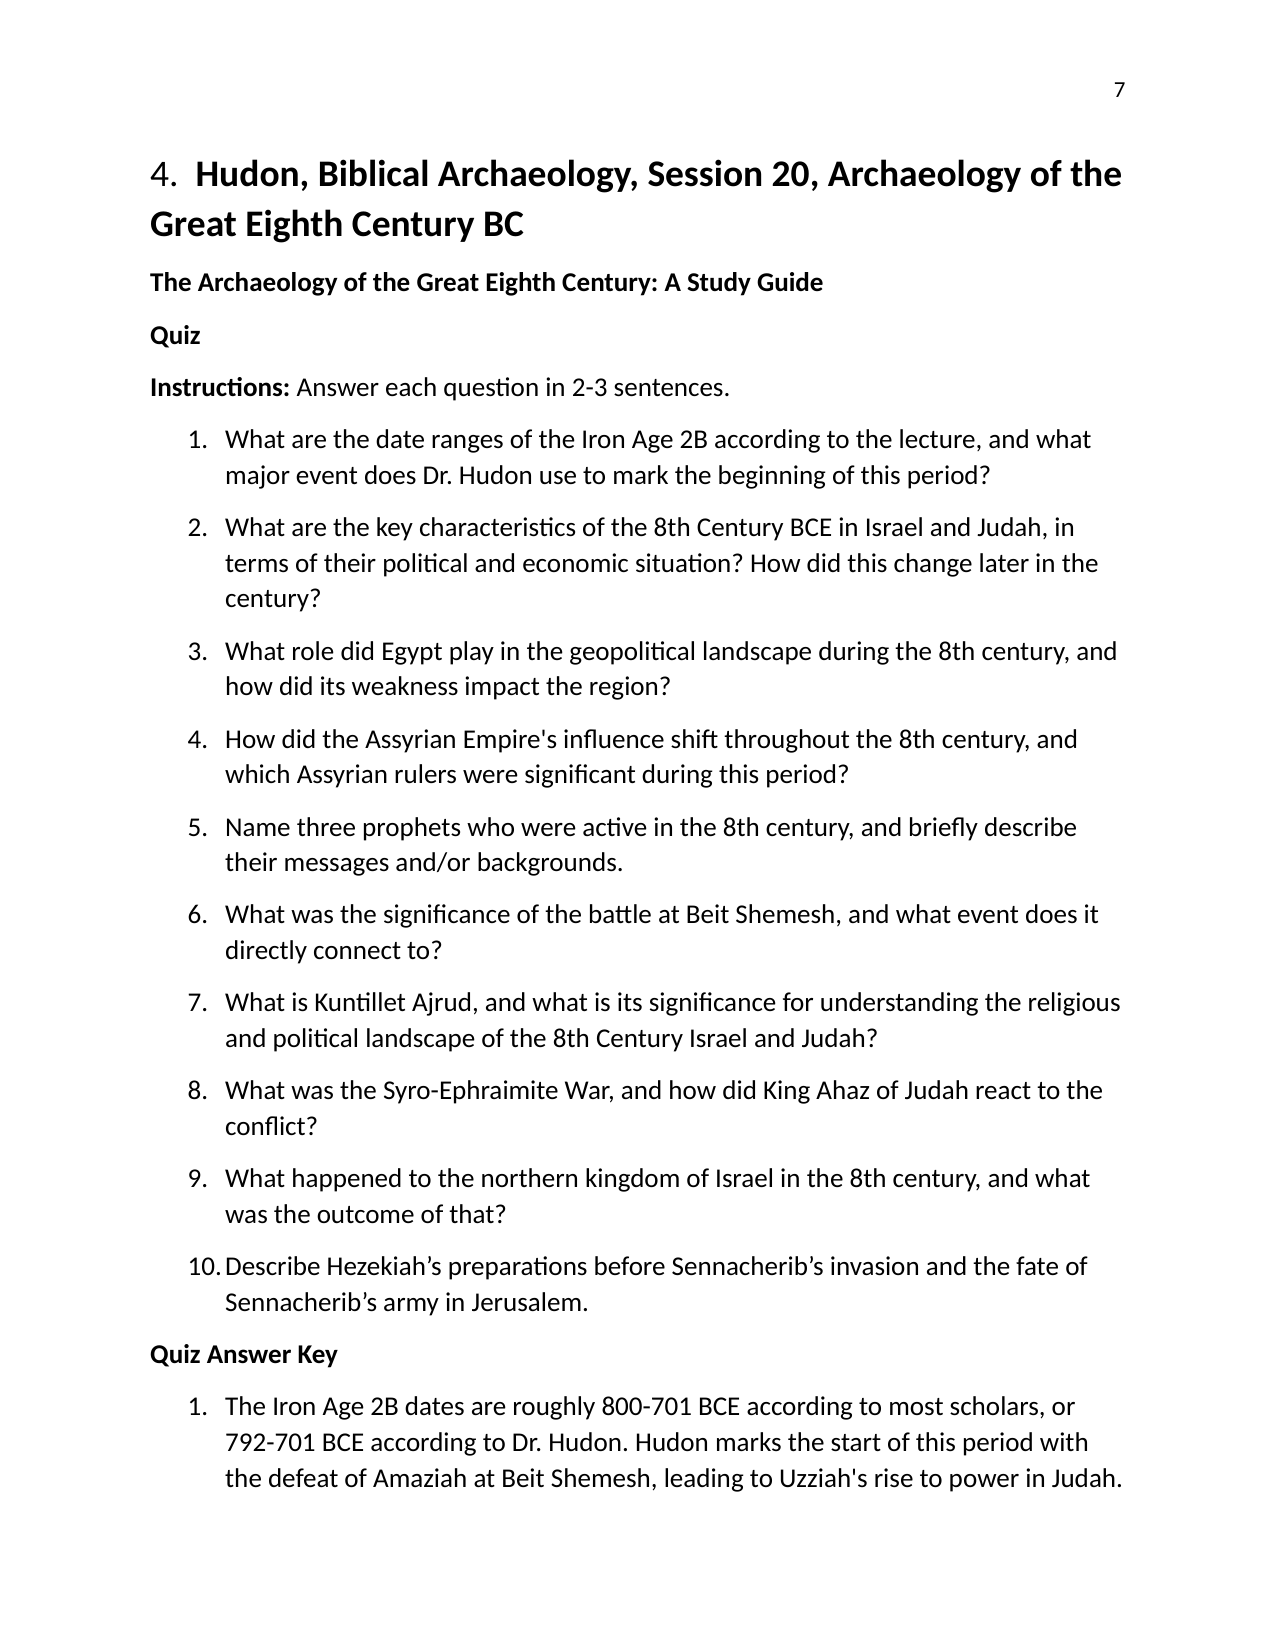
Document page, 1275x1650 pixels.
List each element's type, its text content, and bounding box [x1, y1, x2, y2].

list Describe Hezekiah’s preparations before Sennacherib’s invasion and the fate of Sennacherib’s army in Jerusalem. [187, 1249, 1125, 1318]
list What is Kuntillet Ajrud, and what is its significance for understanding the religious and political landscape of the 8th Century Israel and Judah? [187, 986, 1125, 1054]
text Instructions: Answer each question in 2-3 sentences. [150, 370, 1125, 403]
list What role did Egypt play in the geopolitical landscape during the 8th century, and how did its weakness impact the region? [187, 634, 1125, 703]
list What happened to the northern kingdom of Israel in the 8th century, and what was the outcome of that? [187, 1161, 1125, 1230]
list The Iron Age 2B dates are roughly 800-701 BCE according to most scholars, or 792-701 BCE according to Dr. Hudon. Hudon marks the start of this period with the defeat of Amaziah at Beit Shemesh, leading to Uzziah's rise to power in Judah. [187, 1389, 1125, 1494]
list Name three prophets who were active in the 8th century, and briefly describe their messages and/or backgrounds. [187, 810, 1125, 878]
list What are the date ranges of the Iron Age 2B according to the lecture, and what major event does Dr. Hudon use to mark the beginning of this period? [187, 422, 1125, 491]
text Quiz Answer Key [150, 1337, 1125, 1370]
list What was the Syro-Ephraimite War, and how did King Ahaz of Judah react to the conflict? [187, 1073, 1125, 1142]
list What was the significance of the battle at Beit Shemesh, and what event does it directly connect to? [187, 898, 1125, 966]
list What are the key characteristics of the 8th Century BCE in Israel and Judah, in terms of their political and economic situation? How did this change later in the century? [187, 510, 1125, 615]
text 4. Hudon, Biblical Archaeology, Session 20, Archaeology of the Great Eighth Century BCTop of Form [150, 150, 1125, 245]
text The Archaeology of the Great Eighth Century: A Study Guide [150, 266, 1125, 299]
list How did the Assyrian Empire's influence shift throughout the 8th century, and which Assyrian rulers were significant during this period? [187, 722, 1125, 791]
text Quiz [150, 318, 1125, 351]
